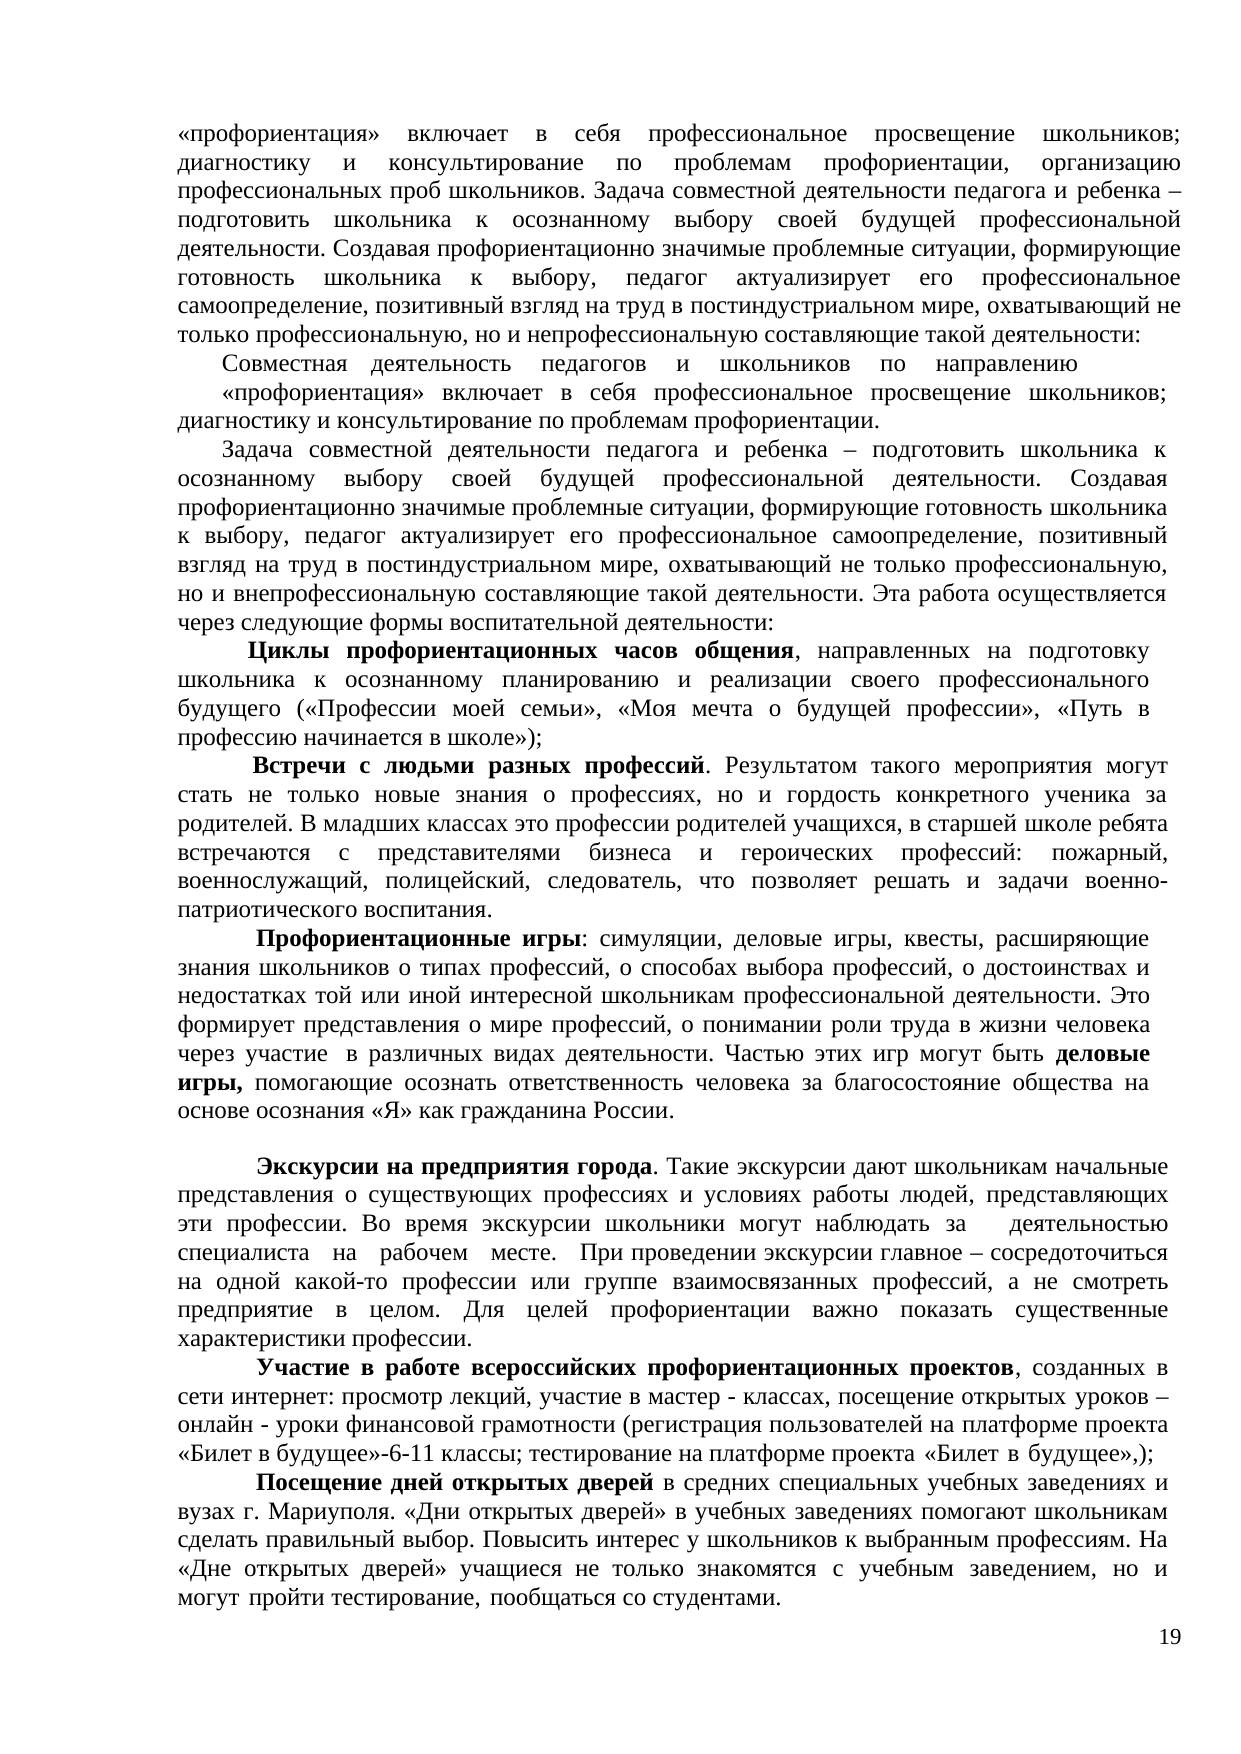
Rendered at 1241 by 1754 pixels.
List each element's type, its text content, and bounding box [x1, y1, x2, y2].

list Циклы профориентационных часов общения, направленных на подготовку школьника к осознанному планированию и реализации своего профессионального будущего («Профессии моей семьи», «Моя мечта о будущей профессии», «Путь в профессию начинается в школе»); [177, 636, 1150, 751]
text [177, 118, 1181, 348]
list Посещение дней открытых дверей в средних специальных учебных заведениях и вузах г. Мариуполя. «Дни открытых дверей» в учебных заведениях помогают школьникам сделать правильный выбор. Повысить интерес у школьников к выбранным профессиям. На «Дне открытых дверей» учащиеся не только знакомятся с учебным заведением, но и могут пройти тестирование, пообщаться со студентами. [177, 1467, 1168, 1611]
list Встречи с людьми разных профессий. Результатом такого мероприятия могут стать не только новые знания о профессиях, но и гордость конкретного ученика за родителей. В младших классах это профессии родителей учащихся, в старшей школе ребята встречаются с представителями бизнеса и героических профессий: пожарный, военнослужащий, полицейский, следователь, что позволяет решать и задачи военно-патриотического воспитания. [177, 751, 1168, 923]
list Экскурсии на предприятия города. Такие экскурсии дают школьникам начальные представления о существующих профессиях и условиях работы людей, представляющих эти профессии. Во время экскурсии школьники могут наблюдать за деятельностью специалиста на рабочем месте. При проведении экскурсии главное – сосредоточиться на одной какой-то профессии или группе взаимосвязанных профессий, а не смотреть предприятие в целом. Для целей профориентации важно показать существенные характеристики профессии. [177, 1151, 1168, 1352]
text «профориентация» включает в себя профессиональное просвещение школьников; диагностику и консультирование по проблемам профориентации. [177, 377, 1167, 434]
text Задача совместной деятельности педагога и ребенка – подготовить школьника к осознанному выбору своей будущей профессиональной деятельности. Создавая профориентационно значимые проблемные ситуации, формирующие готовность школьника к выбору, педагог актуализирует его профессиональное самоопределение, позитивный взгляд на труд в постиндустриальном мире, охватывающий не только профессиональную, но и внепрофессиональную составляющие такой деятельности. Эта работа осуществляется через следующие формы воспитательной деятельности: [177, 434, 1167, 636]
list Участие в работе всероссийских профориентационных проектов, созданных в сети интернет: просмотр лекций, участие в мастер - классах, посещение открытых уроков – онлайн - уроки финансовой грамотности (регистрация пользователей на платформе проекта «Билет в будущее»-6-11 классы; тестирование на платформе проекта «Билет в будущее»,); [177, 1352, 1168, 1467]
text Совместная деятельность педагогов и школьников по направлению [177, 348, 1181, 377]
list Профориентационные игры: симуляции, деловые игры, квесты, расширяющие знания школьников о типах профессий, о способах выбора профессий, о достоинствах и недостатках той или иной интересной школьникам профессиональной деятельности. Это формирует представления о мире профессий, о понимании роли труда в жизни человека через участие в различных видах деятельности. Частью этих игр могут быть деловые игры, помогающие осознать ответственность человека за благосостояние общества на основе осознания «Я» как гражданина России. [177, 923, 1150, 1124]
